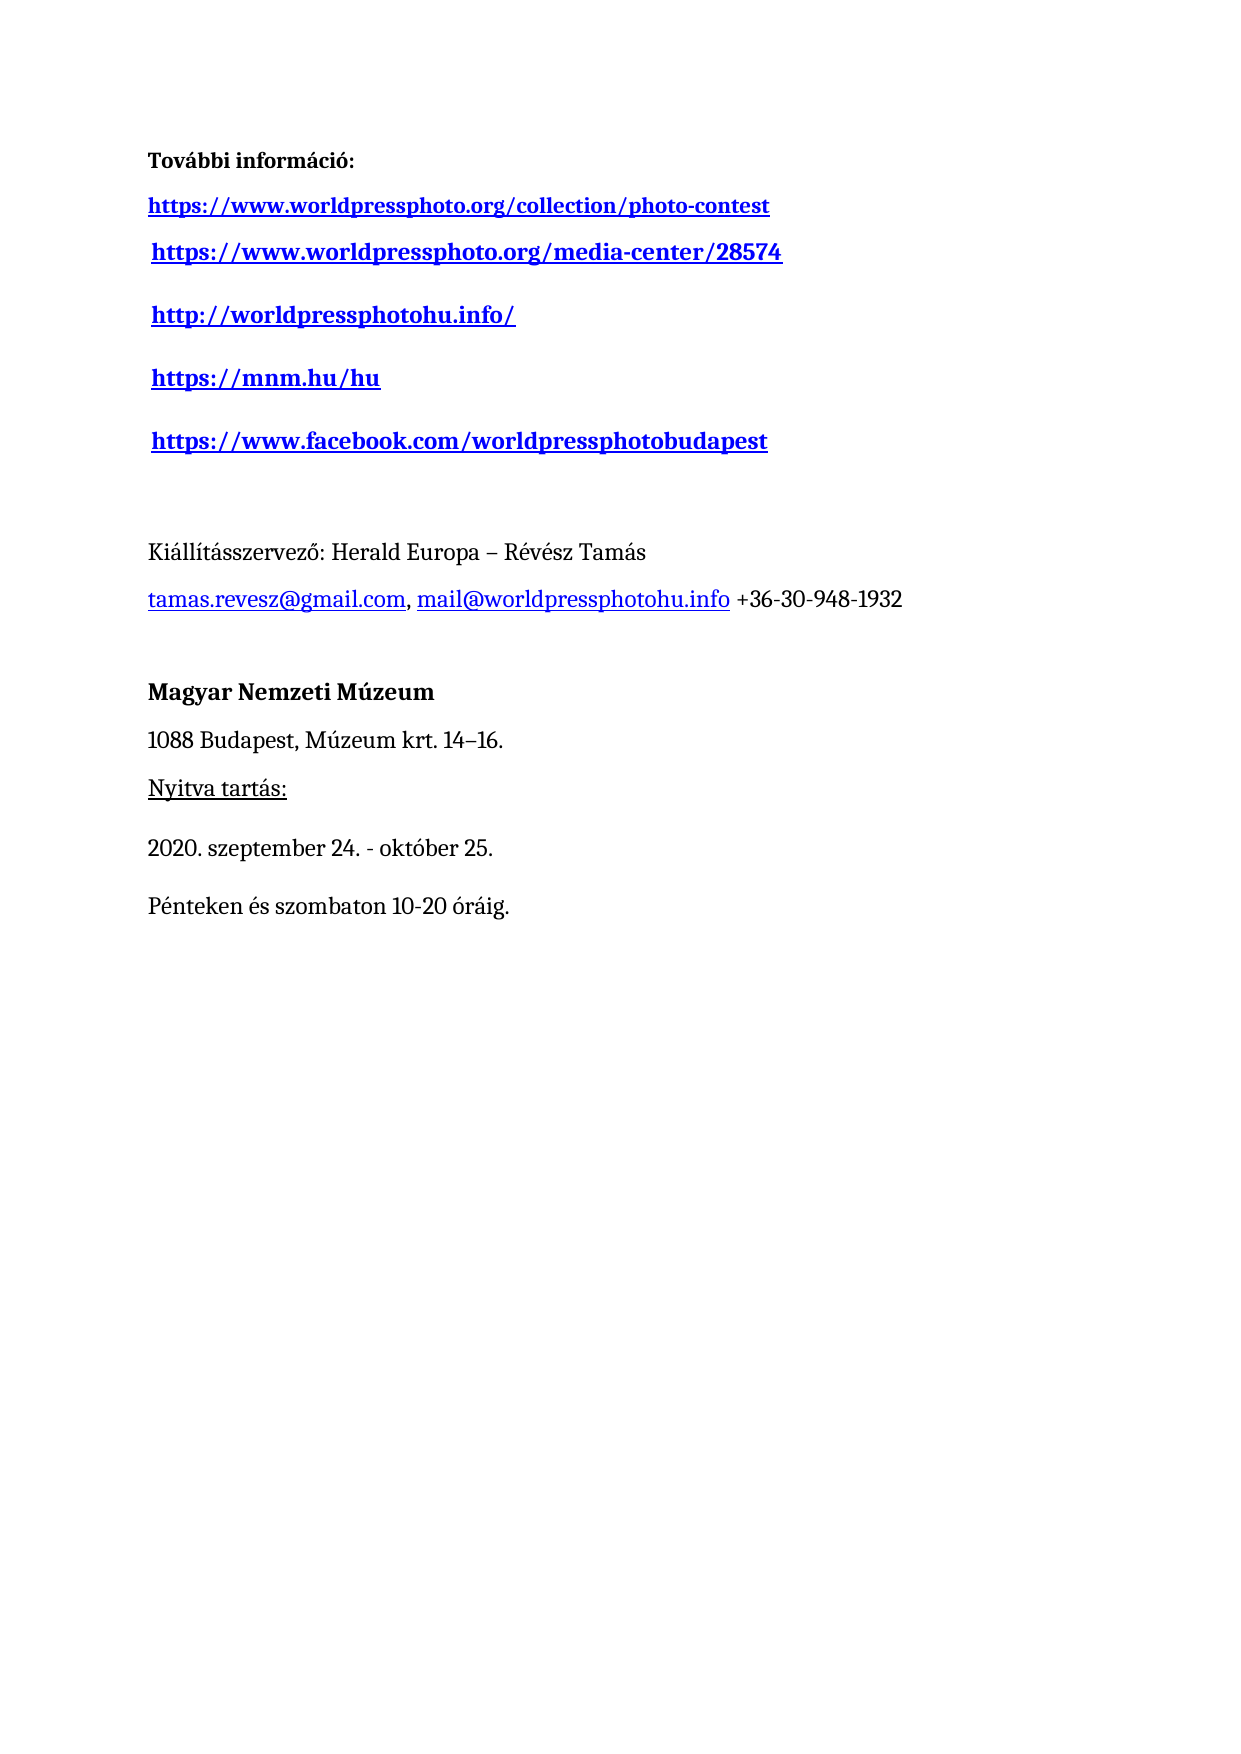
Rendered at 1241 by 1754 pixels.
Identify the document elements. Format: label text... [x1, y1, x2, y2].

text https://www.worldpressphoto.org/collection/photo-contest [148, 193, 1117, 219]
text tamas.revesz@gmail.com, mail@worldpressphotohu.info +36-30-948-1932 [148, 585, 417, 614]
text 2020. szeptember 24. - október 25. [148, 834, 1093, 863]
text Nyitva tartás: [148, 774, 1093, 802]
text tamas.revesz@gmail.com, mail@worldpressphotohu.info +36-30-948-1932 [730, 585, 1093, 614]
text Pénteken és szombaton 10-20 óráig. [148, 892, 1093, 921]
text 1088 Budapest, Múzeum krt. 14–16. [148, 726, 1093, 755]
text További információ: [148, 148, 1117, 174]
text Kiállításszervező: Herald Europa – Révész Tamás [148, 538, 1093, 566]
list http://worldpressphotohu.info/ [151, 301, 1117, 330]
list https://www.facebook.com/worldpressphotobudapest [151, 427, 1117, 456]
text Magyar Nemzeti Múzeum [148, 678, 1093, 707]
list https://www.worldpressphoto.org/media-center/28574 [151, 238, 1117, 267]
list https://mnm.hu/hu [151, 364, 1117, 393]
